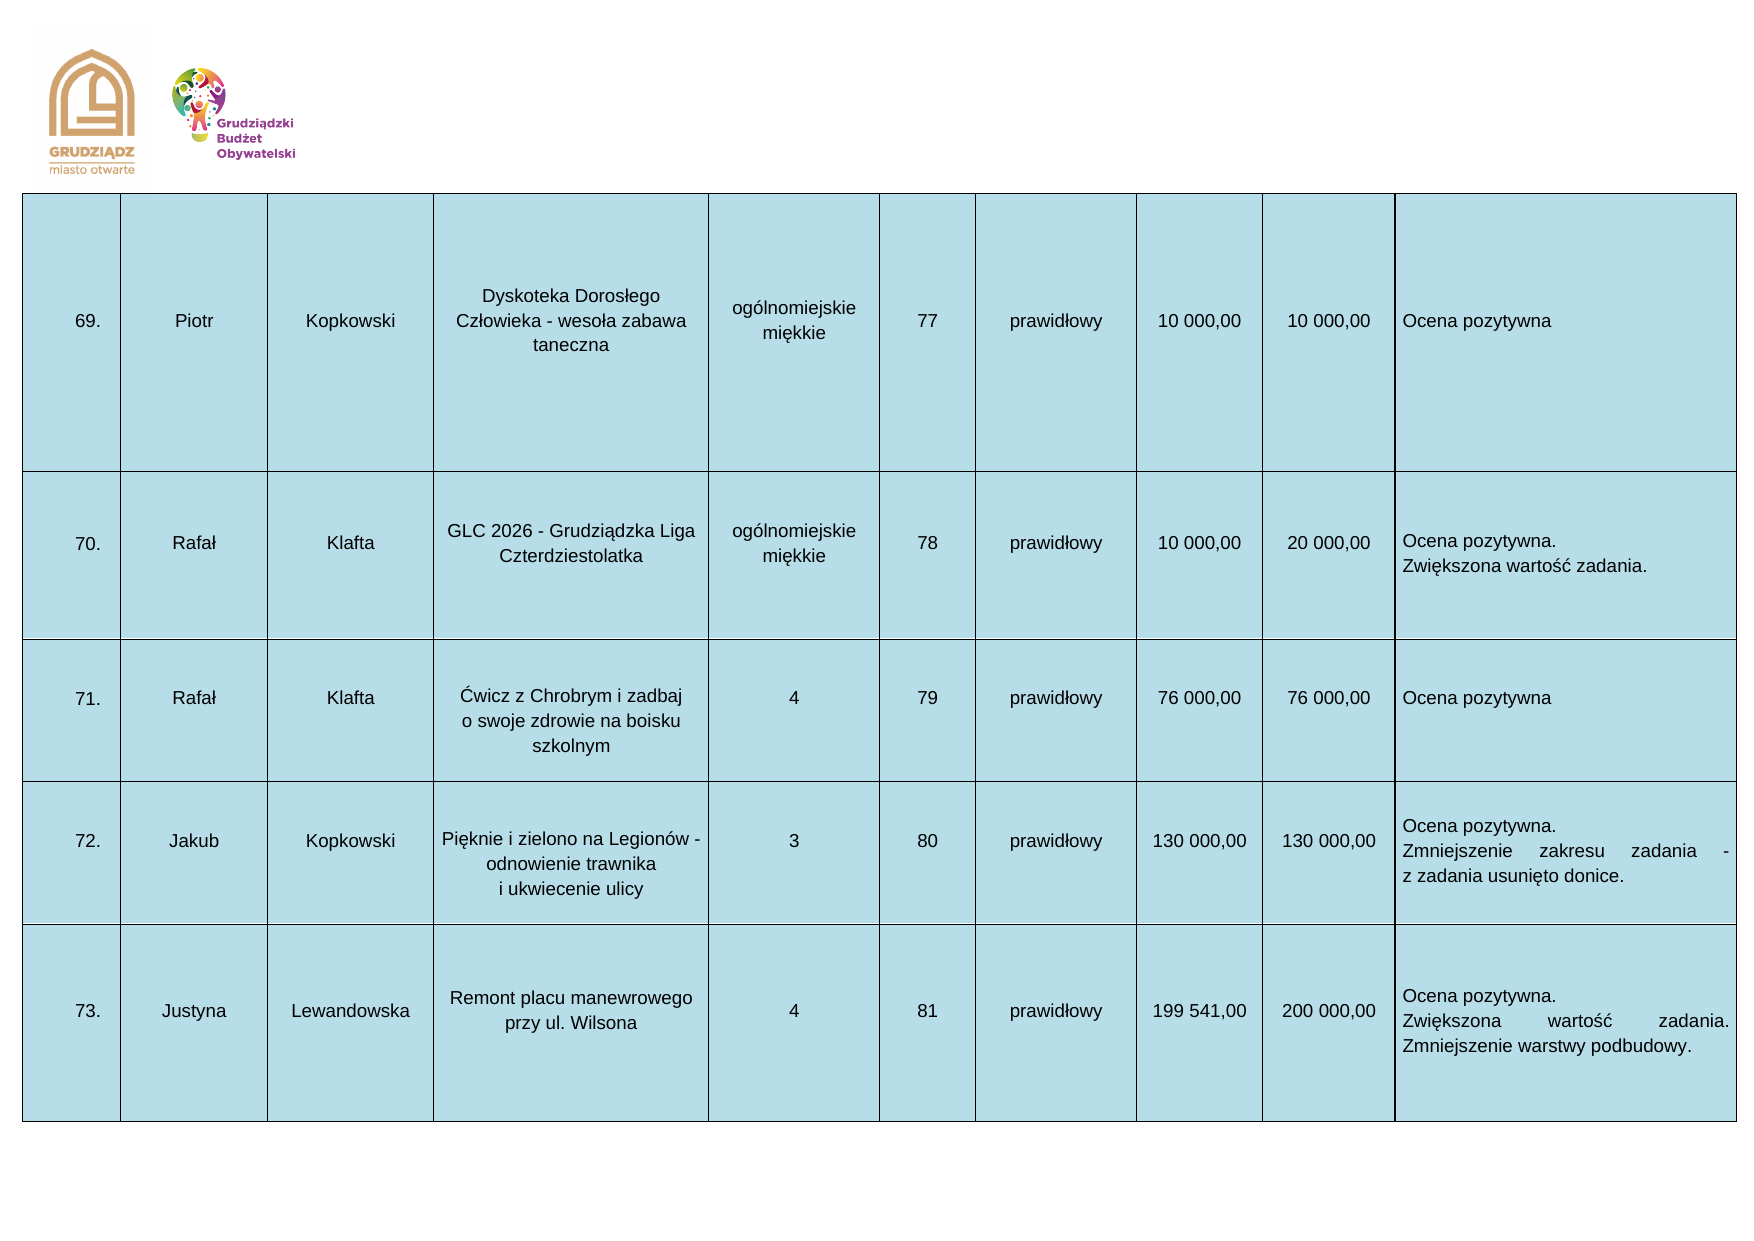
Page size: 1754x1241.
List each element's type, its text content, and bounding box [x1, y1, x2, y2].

table_cell 199 541,00 [1137, 925, 1262, 1121]
table_cell Justyna [121, 925, 267, 1121]
table_cell 10 000,00 [1263, 194, 1394, 471]
table_cell Ćwicz z Chrobrym i zadbaj o swoje zdrowie na boisku szkolnym [434, 640, 708, 781]
table_cell 78 [880, 472, 975, 638]
table_cell Kopkowski [268, 782, 433, 923]
table_cell 130 000,00 [1137, 782, 1262, 923]
table_cell ogólnomiejskie miękkie [709, 472, 879, 638]
table_cell Klafta [268, 472, 433, 638]
table_cell 130 000,00 [1263, 782, 1394, 923]
table_cell Ocena pozytywna. Zwiększona wartość zadania. [1396, 472, 1736, 638]
table_cell [23, 472, 120, 638]
table_cell Jakub [121, 782, 267, 923]
table_cell prawidłowy [976, 782, 1136, 923]
table_cell Kopkowski [268, 194, 433, 471]
table_cell prawidłowy [976, 640, 1136, 781]
table_cell Piotr [121, 194, 267, 471]
table_cell GLC 2026 - Grudziądzka Liga Czterdziestolatka [434, 472, 708, 638]
table_cell prawidłowy [976, 472, 1136, 638]
table_cell 10 000,00 [1137, 472, 1262, 638]
table_cell [23, 925, 120, 1121]
table_cell 3 [709, 782, 879, 923]
table_cell Ocena pozytywna. Zmniejszenie zakresu zadania - z zadania usunięto donice. [1396, 782, 1736, 923]
table_cell Rafał [121, 472, 267, 638]
table_cell 79 [880, 640, 975, 781]
table_cell 4 [709, 640, 879, 781]
table_cell Ocena pozytywna [1396, 640, 1736, 781]
table_cell Remont placu manewrowego przy ul. Wilsona [434, 925, 708, 1121]
table_cell [23, 782, 120, 923]
table_cell [23, 640, 120, 781]
table_cell Rafał [121, 640, 267, 781]
table_cell Lewandowska [268, 925, 433, 1121]
table_cell 20 000,00 [1263, 472, 1394, 638]
table_cell 76 000,00 [1137, 640, 1262, 781]
table_cell 81 [880, 925, 975, 1121]
table_cell 80 [880, 782, 975, 923]
table_cell Dyskoteka Dorosłego Człowieka - wesoła zabawa taneczna [434, 194, 708, 471]
table_cell 76 000,00 [1263, 640, 1394, 781]
table_cell 10 000,00 [1137, 194, 1262, 471]
table_cell ogólnomiejskie miękkie [709, 194, 879, 471]
table_cell prawidłowy [976, 925, 1136, 1121]
table_cell [23, 194, 120, 471]
table_cell Klafta [268, 640, 433, 781]
table_cell prawidłowy [976, 194, 1136, 471]
table_cell Ocena pozytywna [1396, 194, 1736, 471]
table_cell 200 000,00 [1263, 925, 1394, 1121]
table_cell Pięknie i zielono na Legionów - odnowienie trawnika i ukwiecenie ulicy [434, 782, 708, 923]
picture [153, 35, 323, 193]
table_cell 4 [709, 925, 879, 1121]
table_cell 77 [880, 194, 975, 471]
table_cell Ocena pozytywna. Zwiększona wartość zadania. Zmniejszenie warstwy podbudowy. [1396, 925, 1736, 1121]
